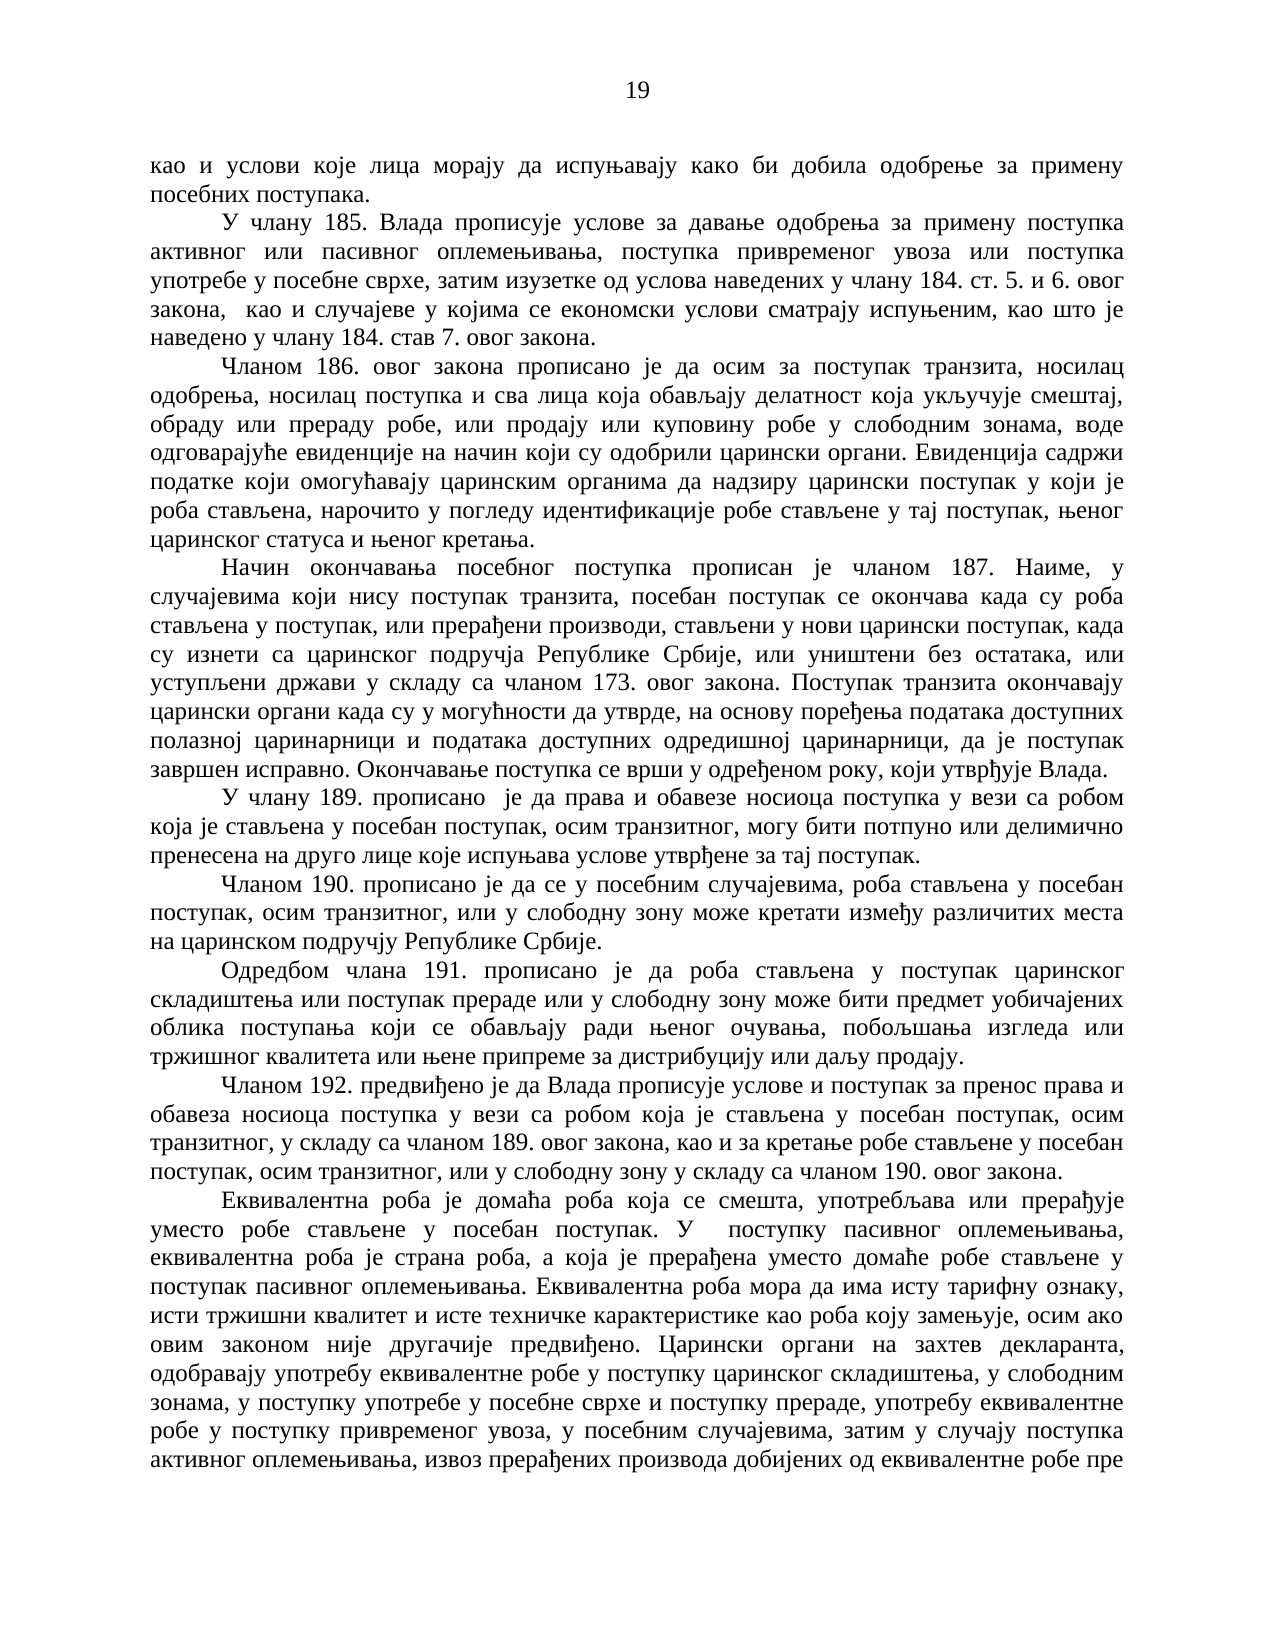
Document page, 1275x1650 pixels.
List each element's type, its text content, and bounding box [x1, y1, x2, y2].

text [150, 1185, 1125, 1473]
text Одредбом члана 191. прописано је да роба стављена у поступак царинског складиштења или поступак прераде или у слободну зону може бити предмет уобичајених облика поступања који се обављају ради њеног очувања, побољшања изгледа или тржишног квалитета или њене припреме за дистрибуцију или даљу продају. [150, 955, 1125, 1070]
text Чланом 192. предвиђено је да Влада прописује услове и поступак за пренос права и обавеза носиоца поступка у вези са робом која је стављена у посебан поступак, осим транзитног, у складу са чланом 189. овог закона, као и за кретање робе стављене у посебан поступак, осим транзитног, или у слободну зону у складу са чланом 190. овог закона. [150, 1070, 1125, 1185]
text Чланом 186. овог закона прописано је да осим за поступак транзита, носилац одобрења, носилац поступка и сва лица која обављају делатност која укључује смештај, обраду или прераду робе, или продају или куповину робе у слободним зонама, воде одговарајуће евиденције на начин који су одобрили царински органи. Евиденција садржи податке који омогућавају царинским органима да надзиру царински поступак у који је роба стављена, нарочито у погледу идентификације робе стављене у тај поступак, њеног царинског статуса и њеног кретања. [150, 351, 1125, 552]
text У члану 185. Влада прописује услове за давање одобрења за примену поступка активног или пасивног оплемењивања, поступка привременог увоза или поступка употребе у посебне сврхе, затим изузетке од услова наведених у члану 184. ст. 5. и 6. овог закона, као и случајеве у којима се економски услови сматрају испуњеним, као што је наведено у члану 184. став 7. овог закона. [150, 207, 1125, 351]
text У члану 189. прописано је да права и обавезе носиоца поступка у вези са робом која је стављена у посебан поступак, осим транзитног, могу бити потпуно или делимично пренесена на друго лице које испуњава услове утврђене за тај поступак. [150, 782, 1125, 869]
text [150, 150, 1125, 207]
text Чланом 190. прописано је да се у посебним случајевима, роба стављена у посебан поступак, осим транзитног, или у слободну зону може кретати између различитих места на царинском подручју Републике Србије. [150, 869, 1125, 955]
text Начин окончавања посебног поступка прописан је чланом 187. Наиме, у случајевима који нису поступак транзита, посебан поступак се окончава када су роба стављена у поступак, или прерађени производи, стављени у нови царински поступак, када су изнети са царинског подручја Републике Србије, или уништени без остатака, или уступљени држави у складу са чланом 173. овог закона. Поступак транзита окончавају царински органи када су у могућности да утврде, на основу поређења података доступних полазној царинарници и података доступних одредишној царинарници, да је поступак завршен исправно. Окончавање поступка се врши у одређеном року, који утврђује Влада. [150, 552, 1125, 782]
